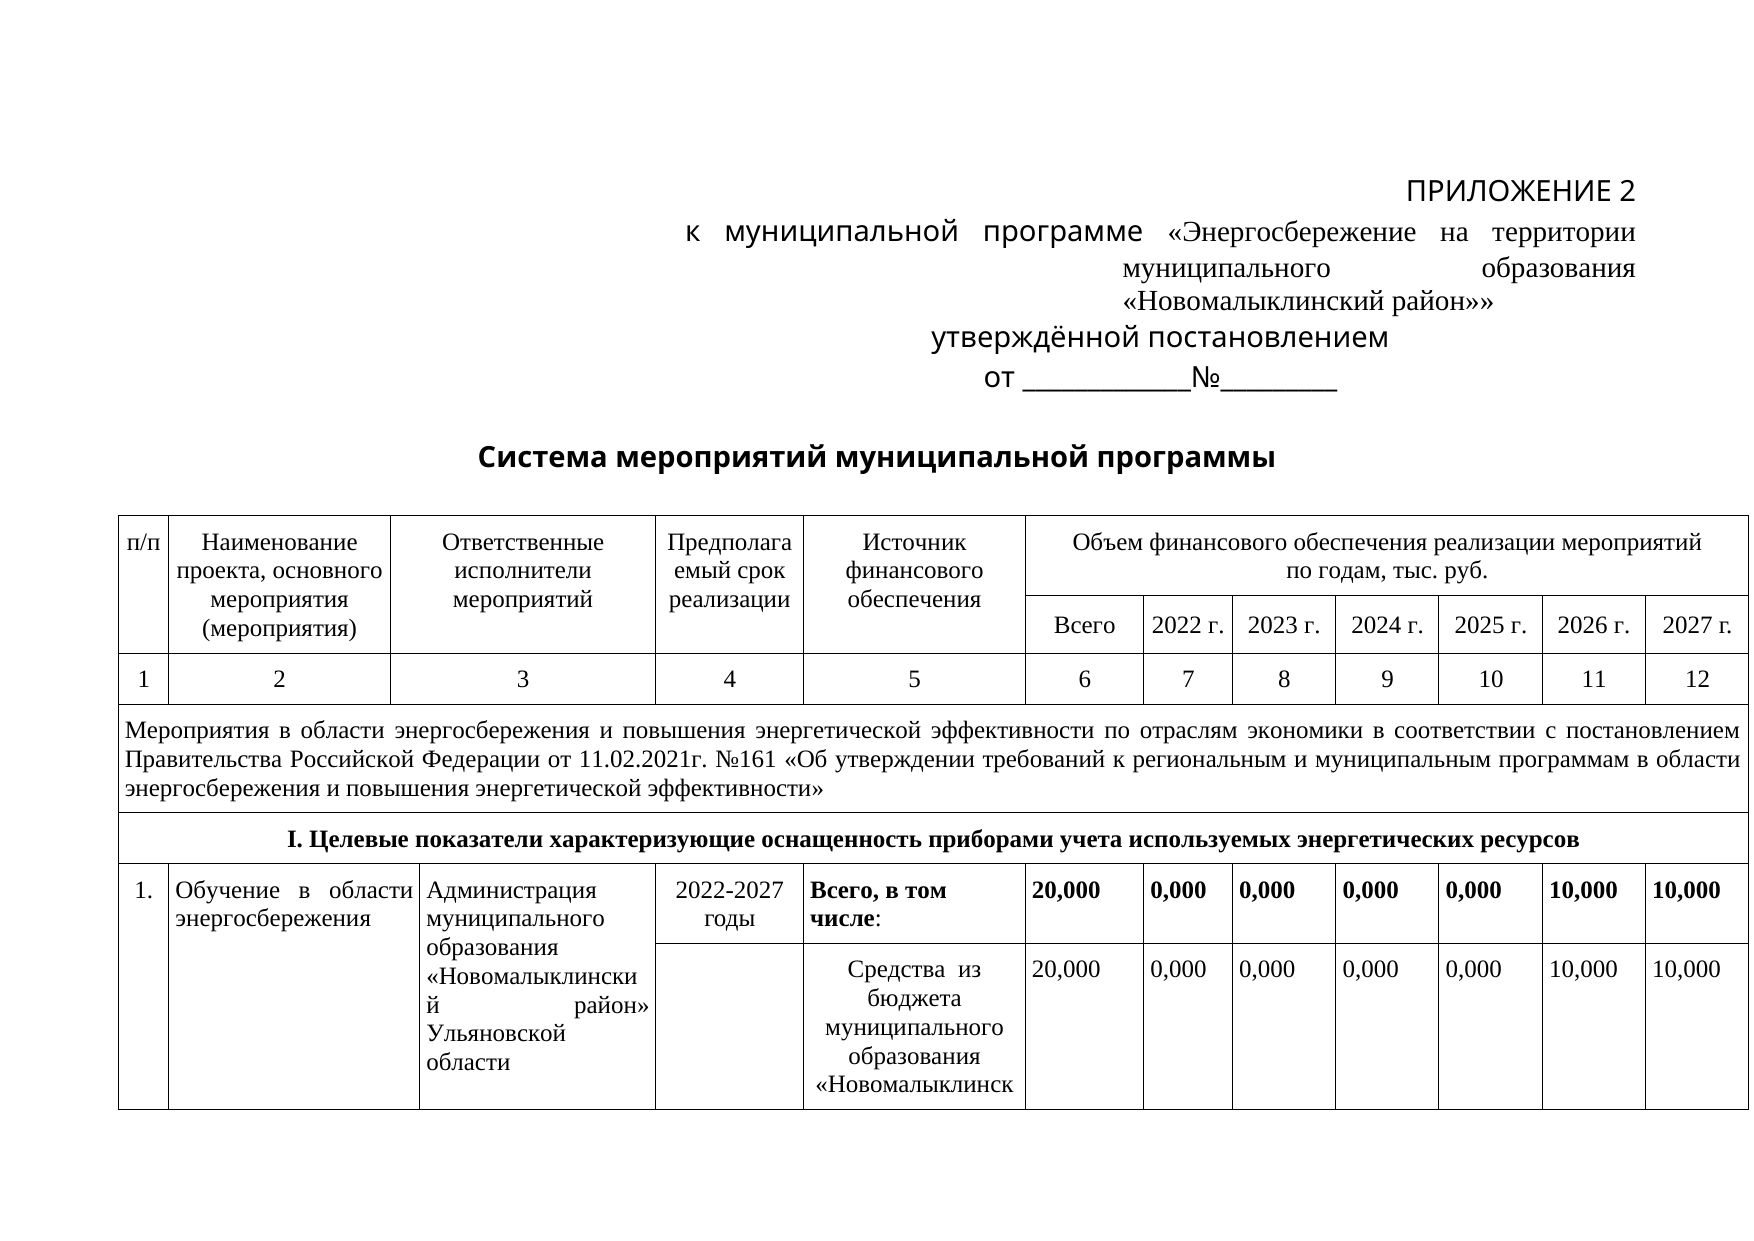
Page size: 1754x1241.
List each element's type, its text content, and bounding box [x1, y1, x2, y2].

table_cell 2027 г. [1646, 596, 1748, 652]
table_cell 0,000 [1336, 864, 1438, 943]
table_cell 2022-2027 годы [656, 864, 803, 943]
table_cell 10 [1439, 654, 1542, 703]
table_cell 9 [1336, 654, 1438, 703]
table_cell 0,000 [1439, 864, 1542, 943]
table_cell 4 [656, 654, 803, 703]
table_cell 7 [1144, 654, 1232, 703]
table_cell 2024 г. [1336, 596, 1438, 652]
text от _____________№_________ [685, 356, 1636, 396]
table_cell 10,000 [1543, 864, 1645, 943]
table_cell 3 [391, 654, 655, 703]
table_cell 2 [169, 654, 390, 703]
table_cell Всего [1026, 596, 1143, 652]
table_cell 2023 г. [1233, 596, 1335, 652]
table_header Предполагаемый срок реализации [656, 516, 803, 652]
table_header Ответственные исполнители мероприятий [391, 516, 655, 652]
table_cell 10,000 [1646, 864, 1748, 943]
table_cell 1 [119, 654, 168, 703]
table_cell 0,000 [1144, 944, 1232, 1109]
table_cell [656, 944, 803, 1109]
table_cell Мероприятия в области энергосбережения и повышения энергетической эффективности по отраслям экономики в соответствии с постановлением Правительства Российской Федерации от 11.02.2021г. №161 «Об утверждении требований к региональным и муниципальным программам в области энергосбережения и повышения энергетической эффективности» [119, 705, 1748, 812]
table_cell 8 [1233, 654, 1335, 703]
table_cell 20,000 [1026, 944, 1143, 1109]
table_cell 6 [1026, 654, 1143, 703]
table_cell 5 [804, 654, 1025, 703]
text ПРИЛОЖЕНИЕ 2 [118, 170, 1636, 210]
table_cell 0,000 [1144, 864, 1232, 943]
table_cell 0,000 [1336, 944, 1438, 1109]
text утверждённой постановлением [685, 317, 1636, 356]
table_cell Всего, в том числе: [804, 864, 1025, 943]
table_cell 0,000 [1233, 864, 1335, 943]
table_cell 0,000 [1439, 944, 1542, 1109]
table_cell 11 [1543, 654, 1645, 703]
table_cell I. Целевые показатели характеризующие оснащенность приборами учета используемых энергетических ресурсов [119, 813, 1748, 863]
table_cell Администрация муниципального образования «Новомалыклинский район» Ульяновской области [420, 864, 655, 1109]
table_cell 10,000 [1543, 944, 1645, 1109]
table_cell 2026 г. [1543, 596, 1645, 652]
text Система мероприятий муниципальной программы [118, 436, 1636, 476]
table_cell 1. [119, 864, 168, 1109]
table_header Источник финансового обеспечения [804, 516, 1025, 652]
table_cell 20,000 [1026, 864, 1143, 943]
table_cell Средства из бюджета муниципального образования «Новомалыклинский район» (далее местный бюджет) [804, 944, 1025, 1109]
table_cell Обучение в области энергосбережения [169, 864, 419, 1109]
table_header п/п [119, 516, 168, 652]
table_cell 2022 г. [1144, 596, 1232, 652]
text к муниципальной программе «Энергосбережение на территории муниципального образования «Новомалыклинский район»» [685, 210, 1636, 317]
table_cell 2025 г. [1439, 596, 1542, 652]
table_header Наименование проекта, основного мероприятия (мероприятия) [169, 516, 390, 652]
table_header Объем финансового обеспечения реализации мероприятий по годам, тыс. руб. [1026, 516, 1748, 595]
table_cell 0,000 [1233, 944, 1335, 1109]
table_cell 10,000 [1646, 944, 1748, 1109]
table_cell 12 [1646, 654, 1748, 703]
